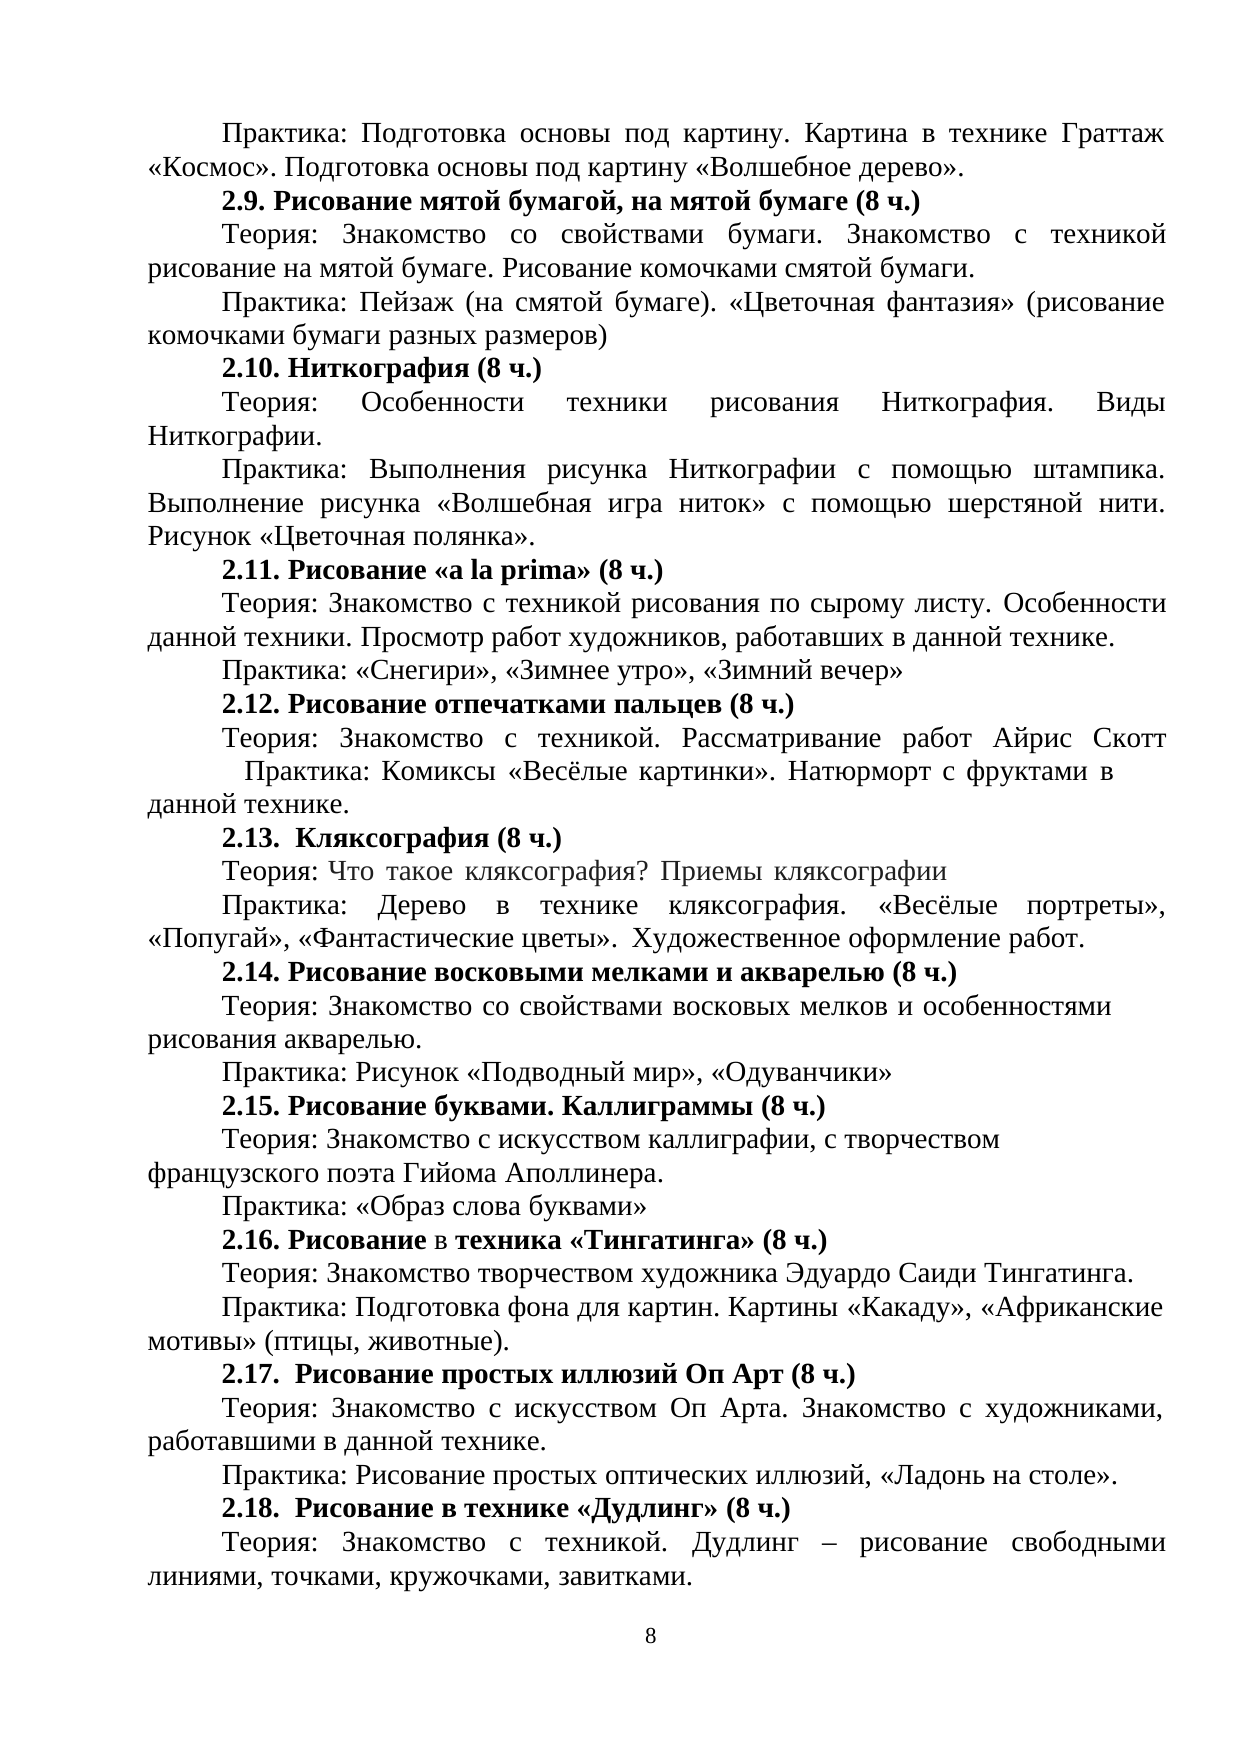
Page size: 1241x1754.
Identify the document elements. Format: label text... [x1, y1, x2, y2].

subtitle Рисование отпечатками пальцев (8 ч.) [222, 686, 1190, 720]
text Теория: Знакомство с техникой. Дудлинг – рисование свободными линиями, точками, кружочками, завитками. [147, 1524, 1167, 1591]
text данной технике. [147, 787, 1190, 820]
text Теория: Что такое кляксография? Приемы кляксографии [222, 854, 1190, 887]
text Практика: «Снегири», «Зимнее утро», «Зимний вечер» [222, 653, 1190, 686]
subtitle Рисование в техника «Тингатинга» (8 ч.) [222, 1222, 1190, 1256]
text «Космос». Подготовка основы под картину «Волшебное дерево». [147, 149, 1190, 183]
subtitle Рисование буквами. Каллиграммы (8 ч.) [222, 1088, 1190, 1122]
subtitle Кляксография (8 ч.) [222, 821, 1190, 854]
subtitle Рисование мятой бумагой, на мятой бумаге (8 ч.) [221, 183, 1190, 217]
text Теория: Знакомство с искусством Оп Арта. Знакомство с художниками, работавшими в данной технике. [147, 1390, 1190, 1457]
text Практика: Выполнения рисунка Ниткографии с помощью штампика. Выполнение рисунка «Волшебная игра ниток» с помощью шерстяной нити. Рисунок «Цветочная полянка». [147, 451, 1166, 552]
text Теория: Знакомство с техникой. Рассматривание работ Айрис Скотт Практика: Комиксы «Весёлые картинки». Натюрморт с фруктами в [222, 720, 1167, 787]
text Практика: «Образ слова буквами» [222, 1189, 1190, 1222]
text Теория: Особенности техники рисования Ниткография. Виды Ниткографии. [147, 384, 1166, 451]
text Теория: Знакомство творчеством художника Эдуардо Саиди Тингатинга. [222, 1256, 1190, 1289]
text Теория: Знакомство с техникой рисования по сырому листу. Особенности данной техники. Просмотр работ художников, работавших в данной технике. [147, 586, 1167, 653]
text Практика: Подготовка фона для картин. Картины «Какаду», «Африканские мотивы» (птицы, животные). [147, 1289, 1190, 1356]
text Практика: Пейзаж (на смятой бумаге). «Цветочная фантазия» (рисование комочками бумаги разных размеров) [147, 284, 1166, 351]
subtitle Рисование восковыми мелками и акварелью (8 ч.) [222, 954, 1190, 988]
text Теория: Знакомство со свойствами восковых мелков и особенностями рисования акварелью. [147, 988, 1190, 1055]
text Практика: Дерево в технике кляксография. «Весёлые портреты», [222, 887, 1190, 921]
subtitle Рисование «a la prima» (8 ч.) [222, 552, 1190, 585]
subtitle Рисование в технике «Дудлинг» (8 ч.) [221, 1491, 1190, 1524]
text Практика: Рисование простых оптических иллюзий, «Ладонь на столе». [222, 1457, 1190, 1491]
text Теория: Знакомство со свойствами бумаги. Знакомство с техникой рисование на мятой бумаге. Рисование комочками смятой бумаги. [147, 217, 1167, 284]
text Практика: Рисунок «Подводный мир», «Одуванчики» [222, 1055, 1190, 1088]
text Практика: Подготовка основы под картину. Картина в технике Граттаж [222, 115, 1190, 149]
subtitle Рисование простых иллюзий Оп Арт (8 ч.) [221, 1356, 1190, 1390]
subtitle Ниткография (8 ч.) [222, 351, 1190, 384]
text «Попугай», «Фантастические цветы». Художественное оформление работ. [147, 921, 1190, 954]
text Теория: Знакомство с искусством каллиграфии, с творчеством французского поэта Гийома Аполлинера. [147, 1122, 1008, 1189]
